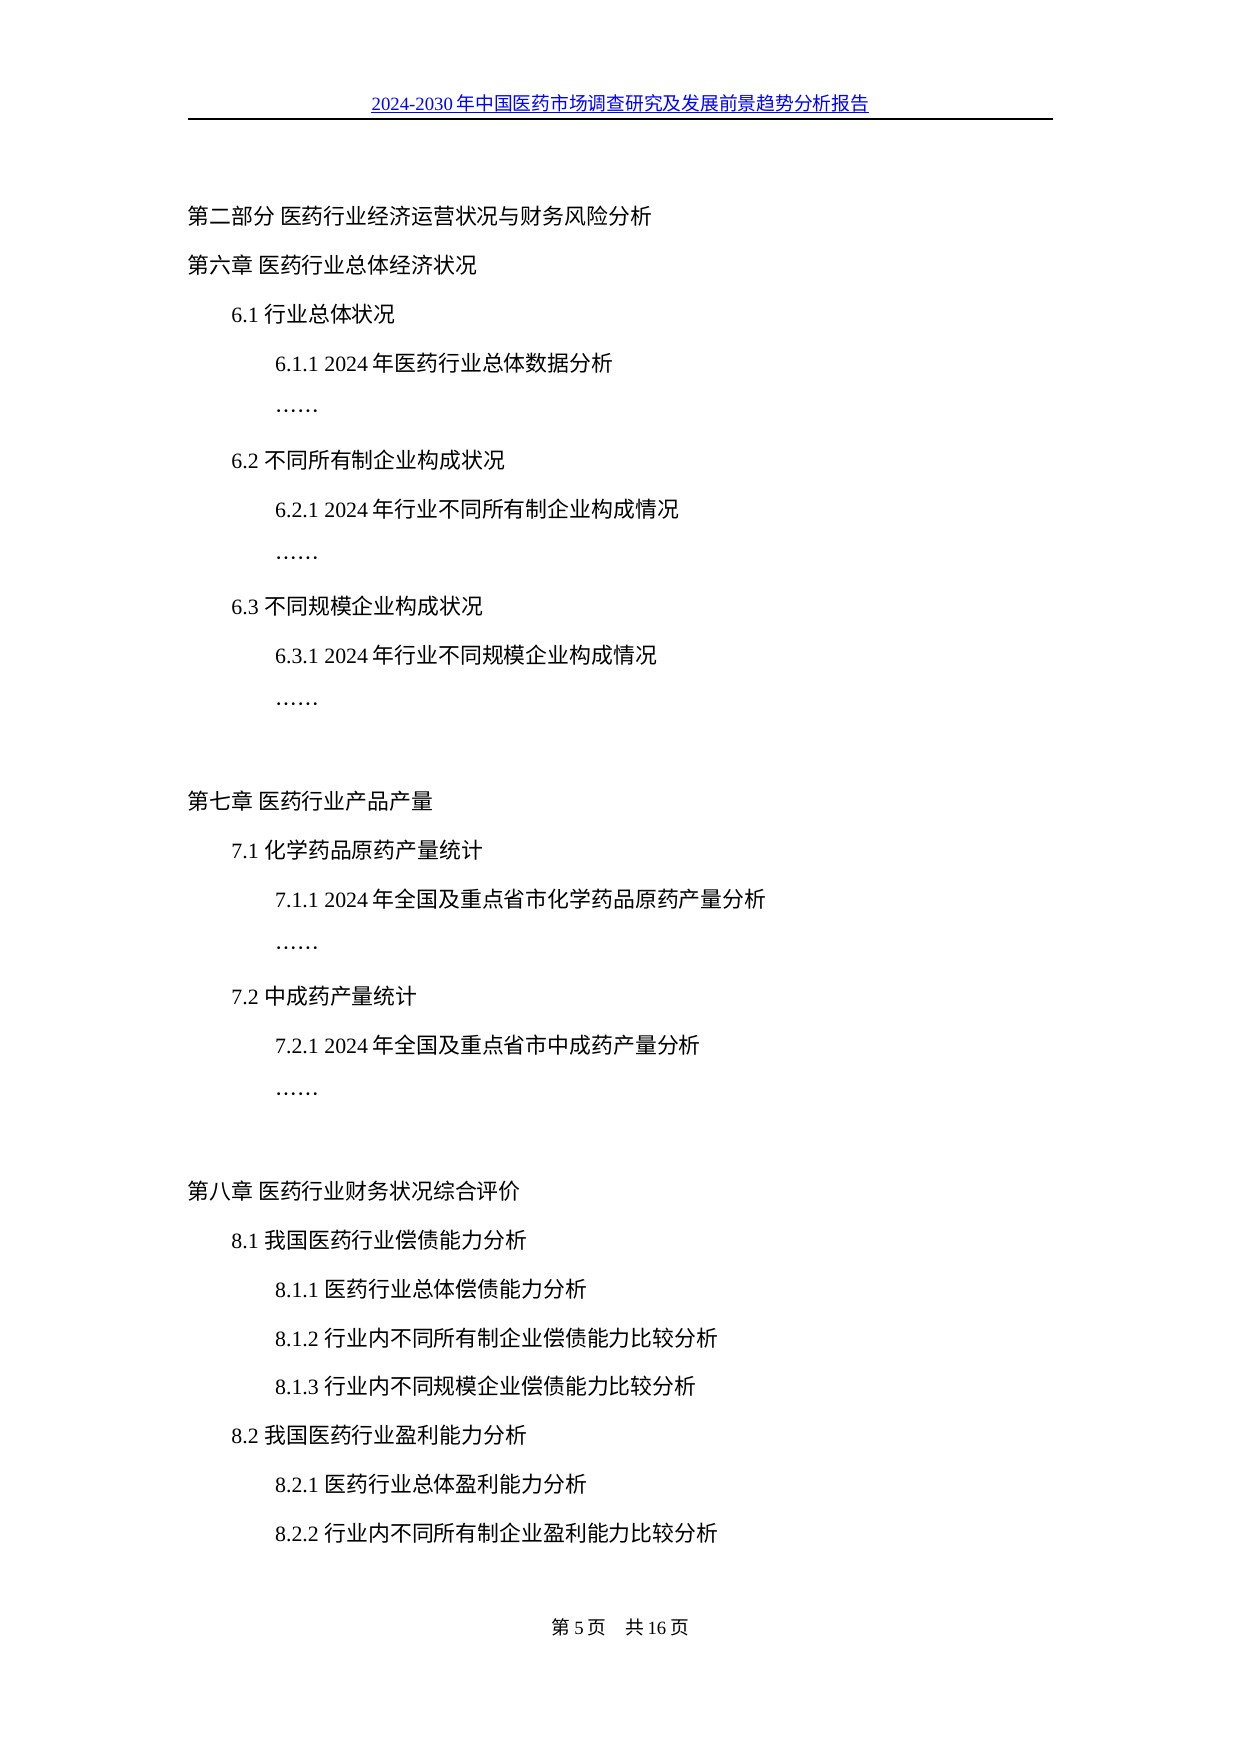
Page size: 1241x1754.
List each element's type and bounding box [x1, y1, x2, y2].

text [187, 150, 1053, 1548]
